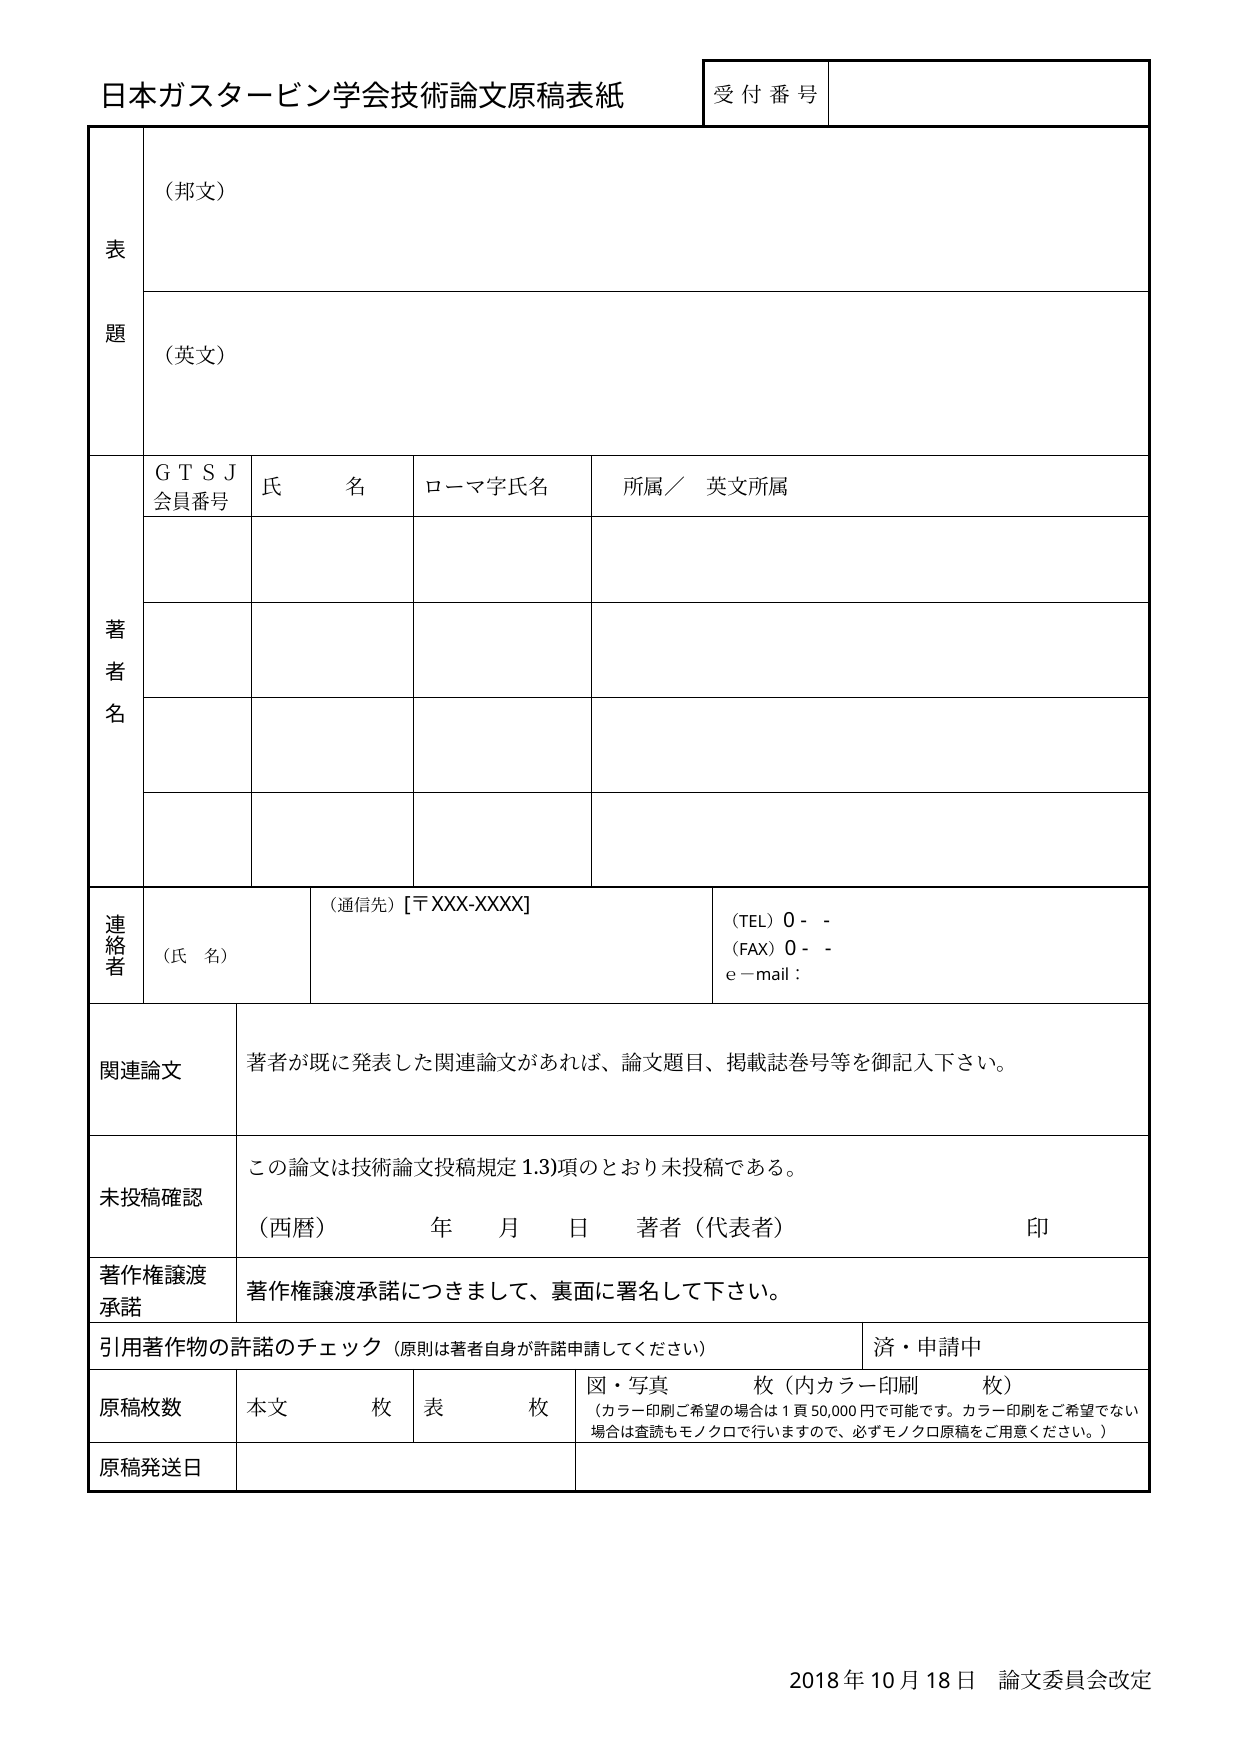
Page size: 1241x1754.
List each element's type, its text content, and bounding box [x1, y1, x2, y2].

table_cell [252, 698, 413, 792]
table_cell 著 者 名 [90, 456, 143, 886]
table_cell 引用著作物の許諾のチェック（原則は著者自身が許諾申請してください） [90, 1323, 862, 1369]
table_cell [144, 603, 251, 697]
table_cell 著作権譲渡承諾につきまして、裏面に署名して下さい。 [237, 1258, 1148, 1322]
table_cell （通信先）[〒XXX-XXXX] [311, 888, 712, 1003]
table_cell ＧＴＳＪ会員番号 [144, 456, 251, 516]
table_header 日本ガスタービン学会技術論文原稿表紙 [89, 59, 702, 125]
table_cell 図・写真 枚（内カラー印刷 枚） （カラー印刷ご希望の場合は1頁50,000円で可能です。カラー印刷をご希望でない場合は査読もモノクロで行いますので、必ずモノクロ原稿をご用意ください。） [576, 1370, 1148, 1442]
table_cell [144, 698, 251, 792]
table_cell （英文） [144, 292, 1148, 455]
table_cell 原稿発送日 [90, 1443, 236, 1489]
table_cell この論文は技術論文投稿規定1.3)項のとおり未投稿である。 （西暦） 年 月 日 著者（代表者） 印 [237, 1136, 1148, 1257]
table_cell [414, 793, 591, 886]
table_cell （邦文） [144, 128, 1148, 291]
table_cell [414, 603, 591, 697]
table_cell [252, 603, 413, 697]
table_cell [252, 793, 413, 886]
table_cell 表 枚 [414, 1370, 575, 1442]
table_cell 氏 名 [252, 456, 413, 516]
table_cell 関連論文 [90, 1004, 236, 1135]
table_cell [576, 1443, 1148, 1489]
table_cell [592, 603, 1148, 697]
table_cell 済・申請中 [863, 1323, 1148, 1369]
table_cell 表 題 [90, 128, 143, 455]
table_cell 所属／ 英文所属 [592, 456, 1148, 516]
table_cell [592, 793, 1148, 886]
table_cell [592, 517, 1148, 602]
table_header 受付番号 [705, 62, 828, 125]
table_cell 連絡者 [90, 888, 143, 1003]
table_cell （氏 名） [144, 888, 310, 1003]
table_header [829, 62, 1148, 125]
table_cell 原稿枚数 [90, 1370, 236, 1442]
table_cell [144, 793, 251, 886]
table_cell [414, 698, 591, 792]
table_cell [592, 698, 1148, 792]
table_cell [237, 1443, 575, 1489]
table_cell [414, 517, 591, 602]
table_cell 著作権譲渡 承諾 [90, 1258, 236, 1322]
table_cell 未投稿確認 [90, 1136, 236, 1257]
table_cell [252, 517, 413, 602]
table_cell ローマ字氏名 [414, 456, 591, 516]
table_cell 本文 枚 [237, 1370, 413, 1442]
table_cell （TEL）0 - - （FAX）0 - - ｅ－mail： [713, 888, 1148, 1003]
table_cell [144, 517, 251, 602]
table_cell 著者が既に発表した関連論文があれば、論文題目、掲載誌巻号等を御記入下さい。 [237, 1004, 1148, 1135]
